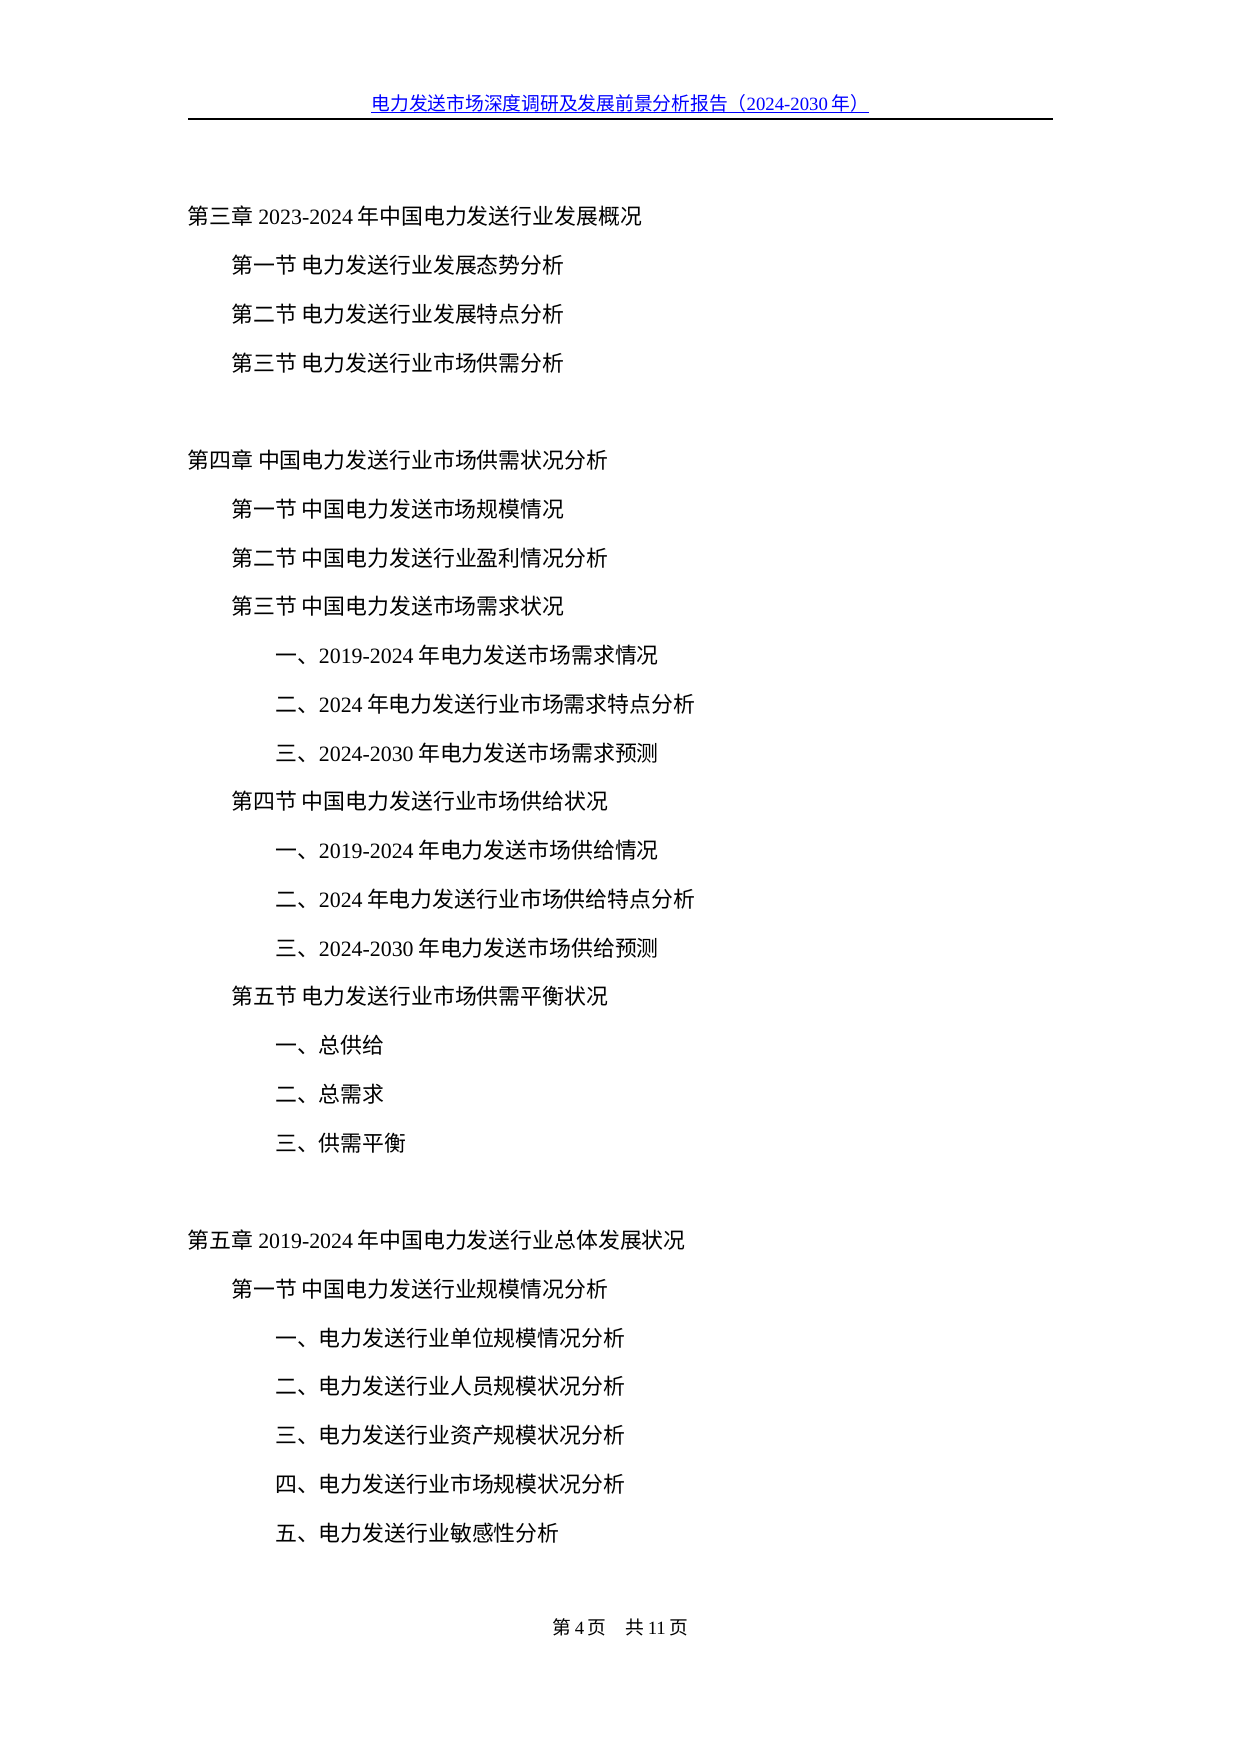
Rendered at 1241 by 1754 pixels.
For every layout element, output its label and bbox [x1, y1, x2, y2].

text [187, 150, 1053, 1548]
